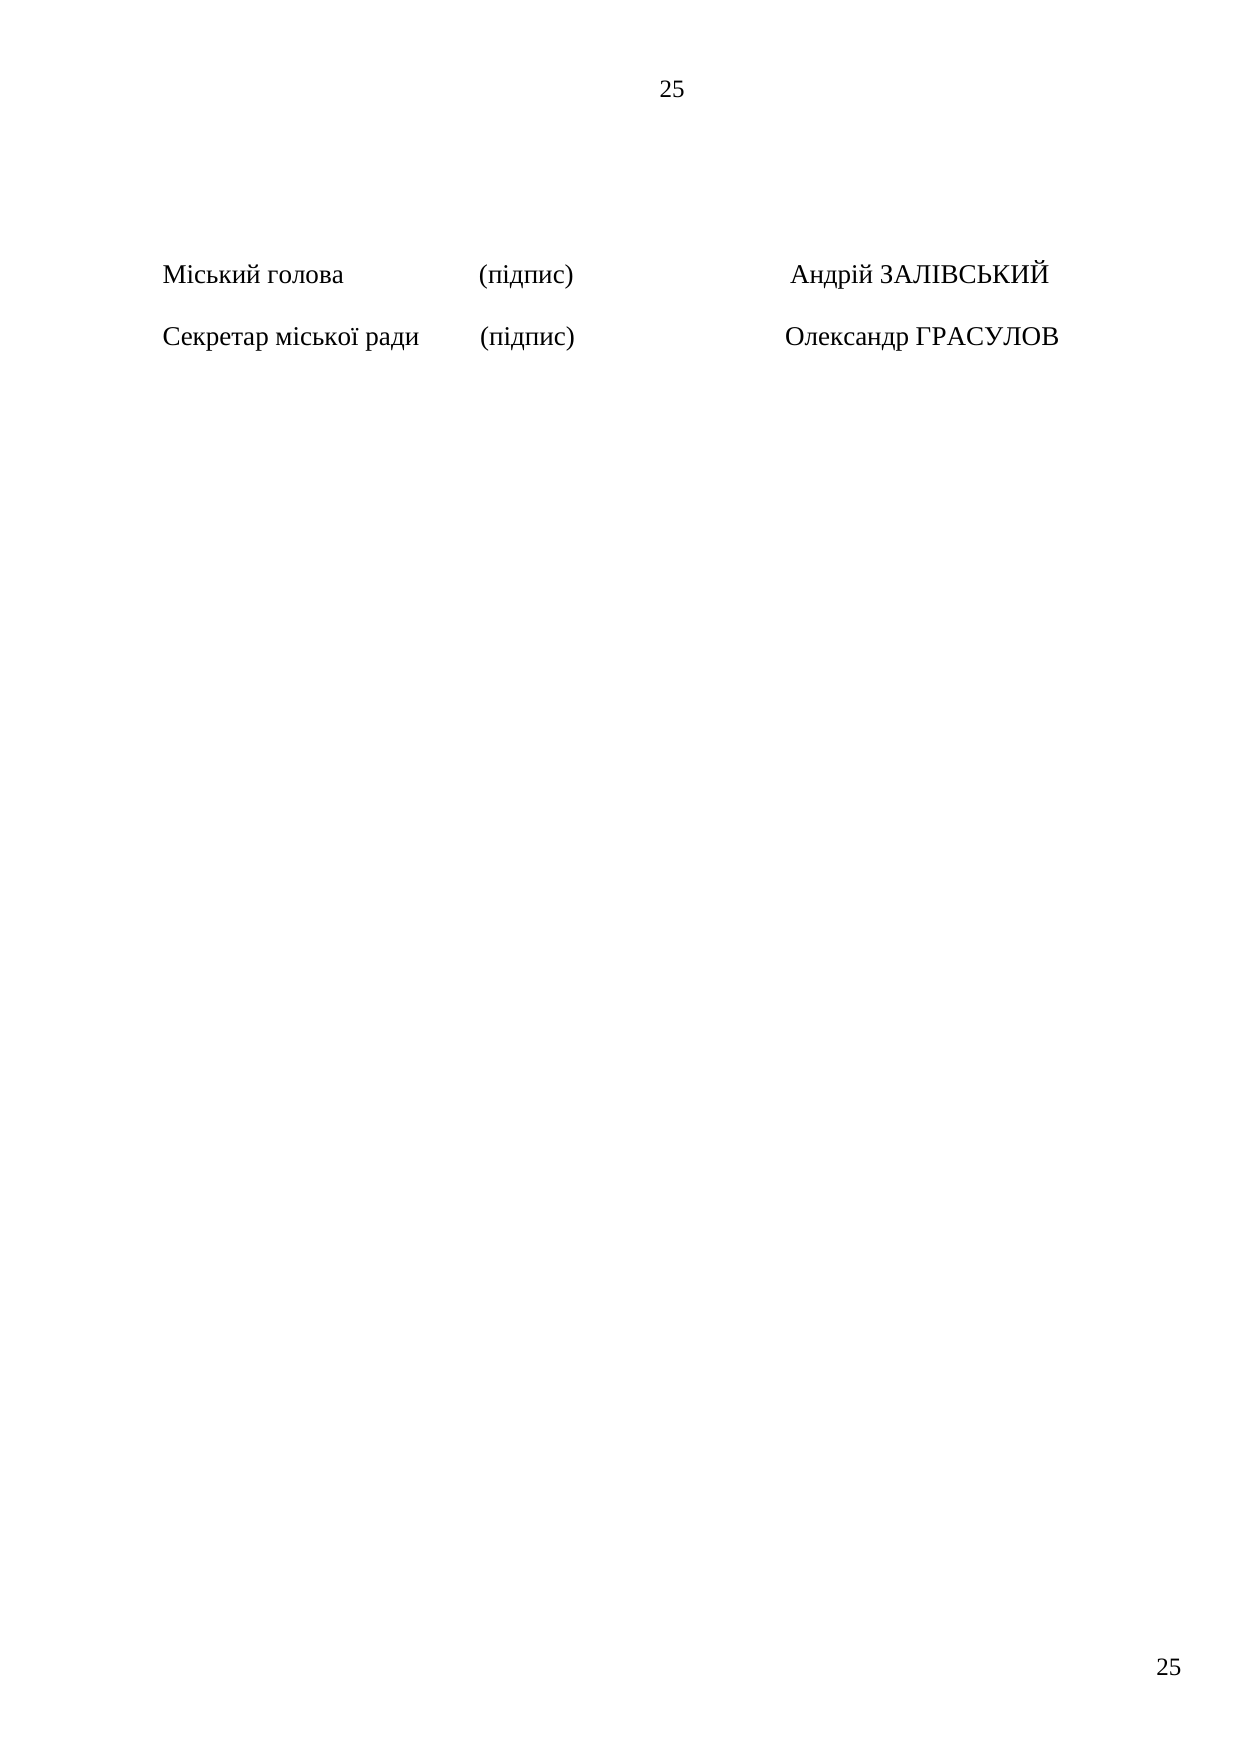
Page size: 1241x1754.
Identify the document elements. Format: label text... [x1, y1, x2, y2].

text Міський голова (підпис) Андрій ЗАЛІВСЬКИЙ [162, 258, 1184, 289]
text Секретар міської ради (підпис) Олександр ГРАСУЛОВ [162, 321, 1184, 352]
